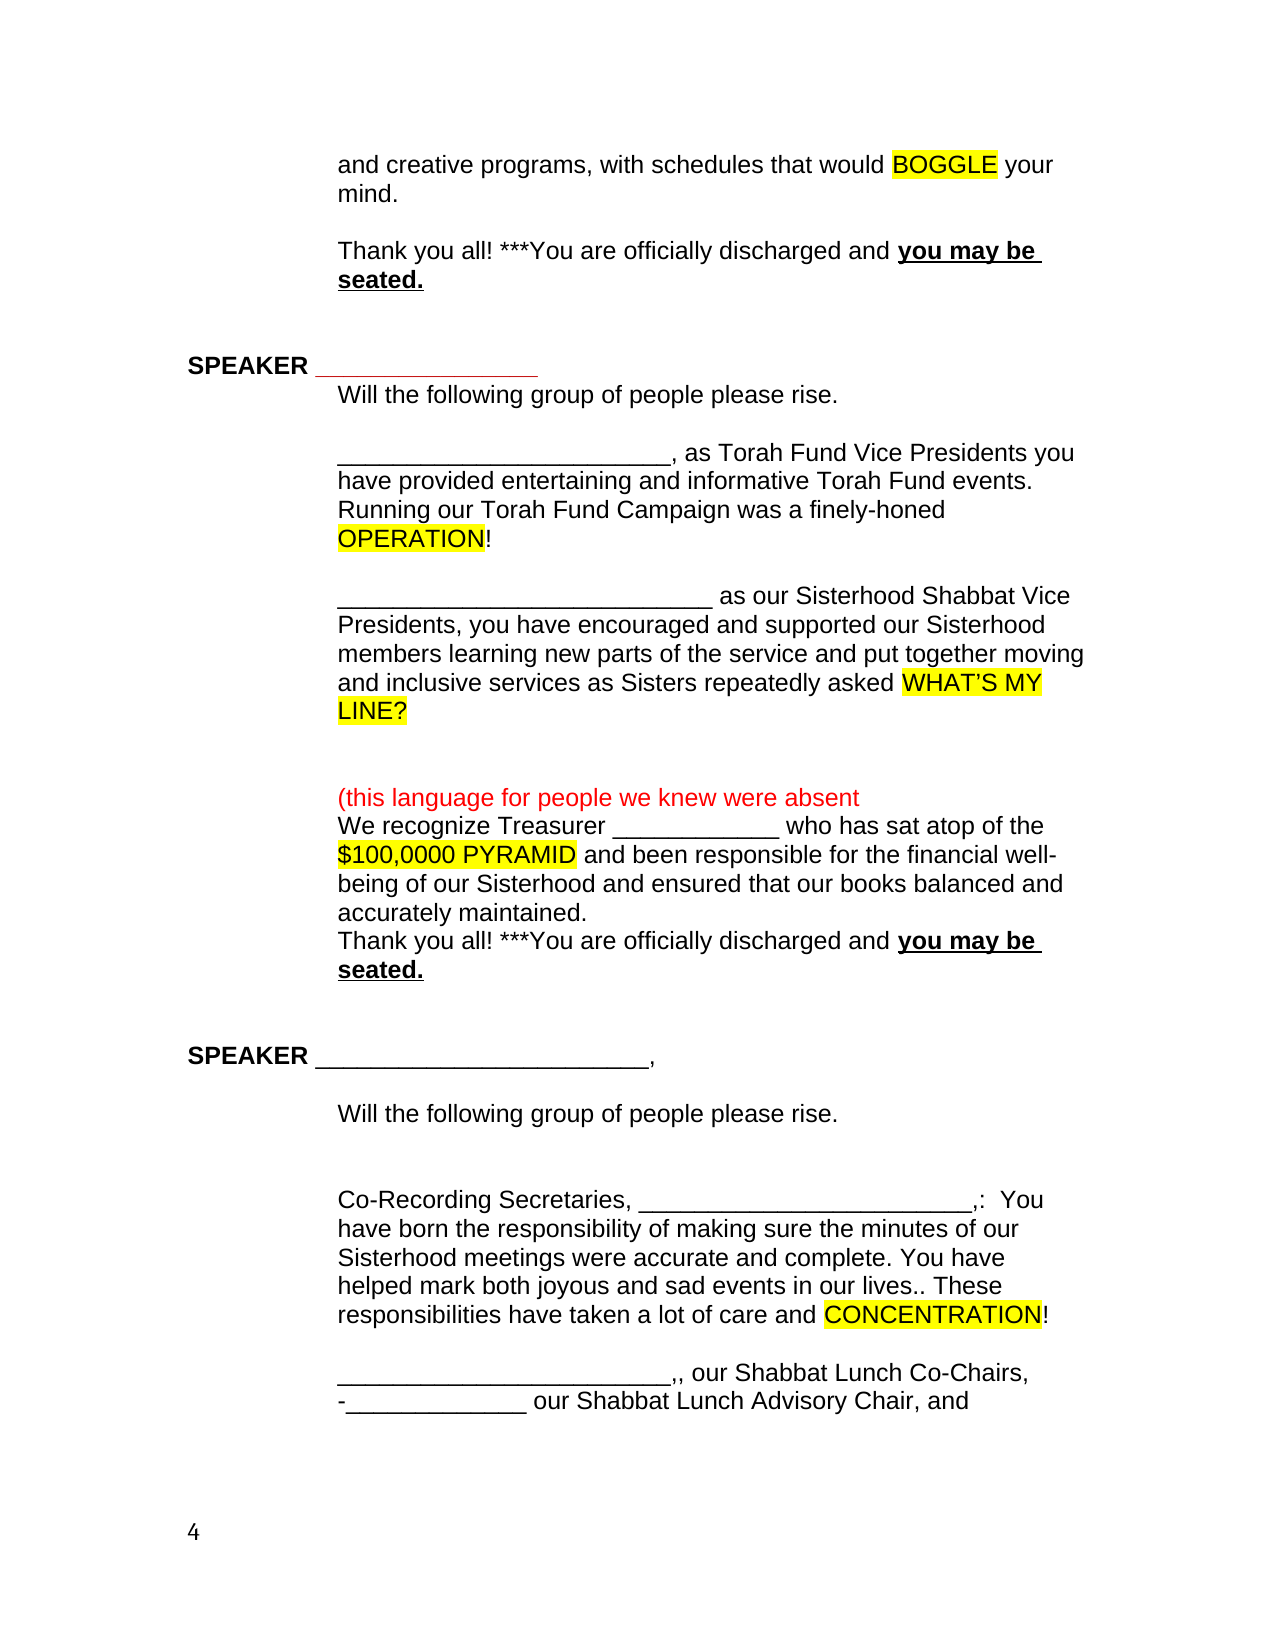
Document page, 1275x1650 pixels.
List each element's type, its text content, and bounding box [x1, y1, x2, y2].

text ___________________________ as our Sisterhood Shabbat Vice Presidents, you have encouraged and supported our Sisterhood members learning new parts of the service and put together moving and inclusive services as Sisters repeatedly asked WHAT’S MY LINE? [197, 581, 1087, 725]
text Will the following group of people please rise. [337, 380, 1087, 409]
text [187, 150, 1087, 207]
text Co-Recording Secretaries, ________________________,: You have born the responsibility of making sure the minutes of our Sisterhood meetings were accurate and complete. You have helped mark both joyous and sad events in our lives.. These responsibilities have taken a lot of care and CONCENTRATION! [187, 1185, 1087, 1329]
text Will the following group of people please rise. [337, 1099, 1087, 1127]
text We recognize Treasurer ____________ who has sat atop of the $100,0000 PYRAMID and been responsible for the financial well-being of our Sisterhood and ensured that our books balanced and accurately maintained. [187, 811, 1087, 926]
text Thank you all! ***You are officially discharged and you may be seated. [337, 926, 1087, 984]
text SPEAKER ________________________, [187, 1041, 1087, 1070]
text ________________________, as Torah Fund Vice Presidents you have provided entertaining and informative Torah Fund events. Running our Torah Fund Campaign was a finely-honed OPERATION! [187, 437, 1087, 552]
text (this language for people we knew were absent [187, 782, 1087, 811]
text Thank you all! ***You are officially discharged and you may be seated. [337, 236, 1087, 294]
text ________________________,, our Shabbat Lunch Co-Chairs, [187, 1357, 1087, 1386]
list -_____________ our Shabbat Lunch Advisory Chair, and [337, 1386, 1087, 1415]
text SPEAKER ________________ [187, 351, 1087, 380]
